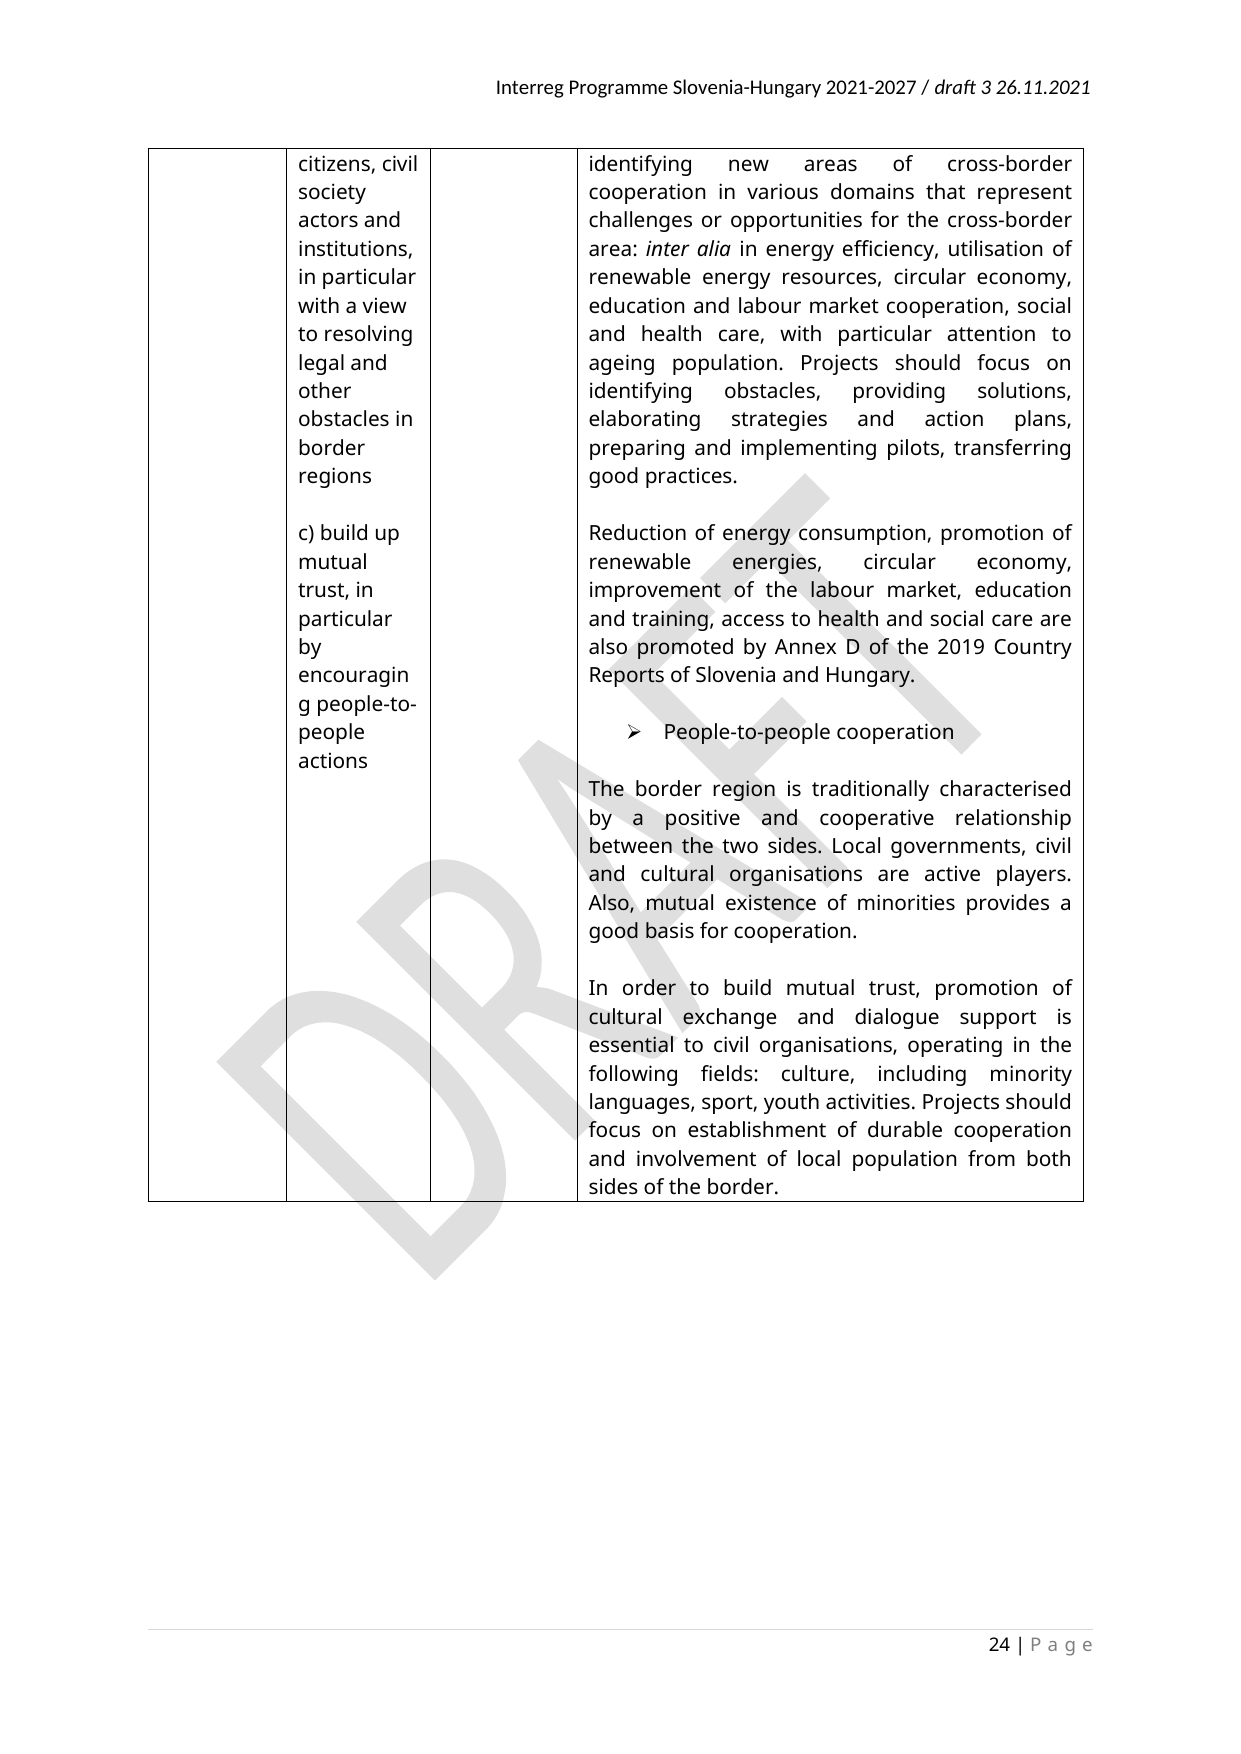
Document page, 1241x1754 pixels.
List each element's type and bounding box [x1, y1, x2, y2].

table_cell [287, 149, 430, 1201]
table_cell [431, 149, 577, 1201]
table_cell [578, 149, 1083, 1201]
table_cell [149, 149, 286, 1201]
